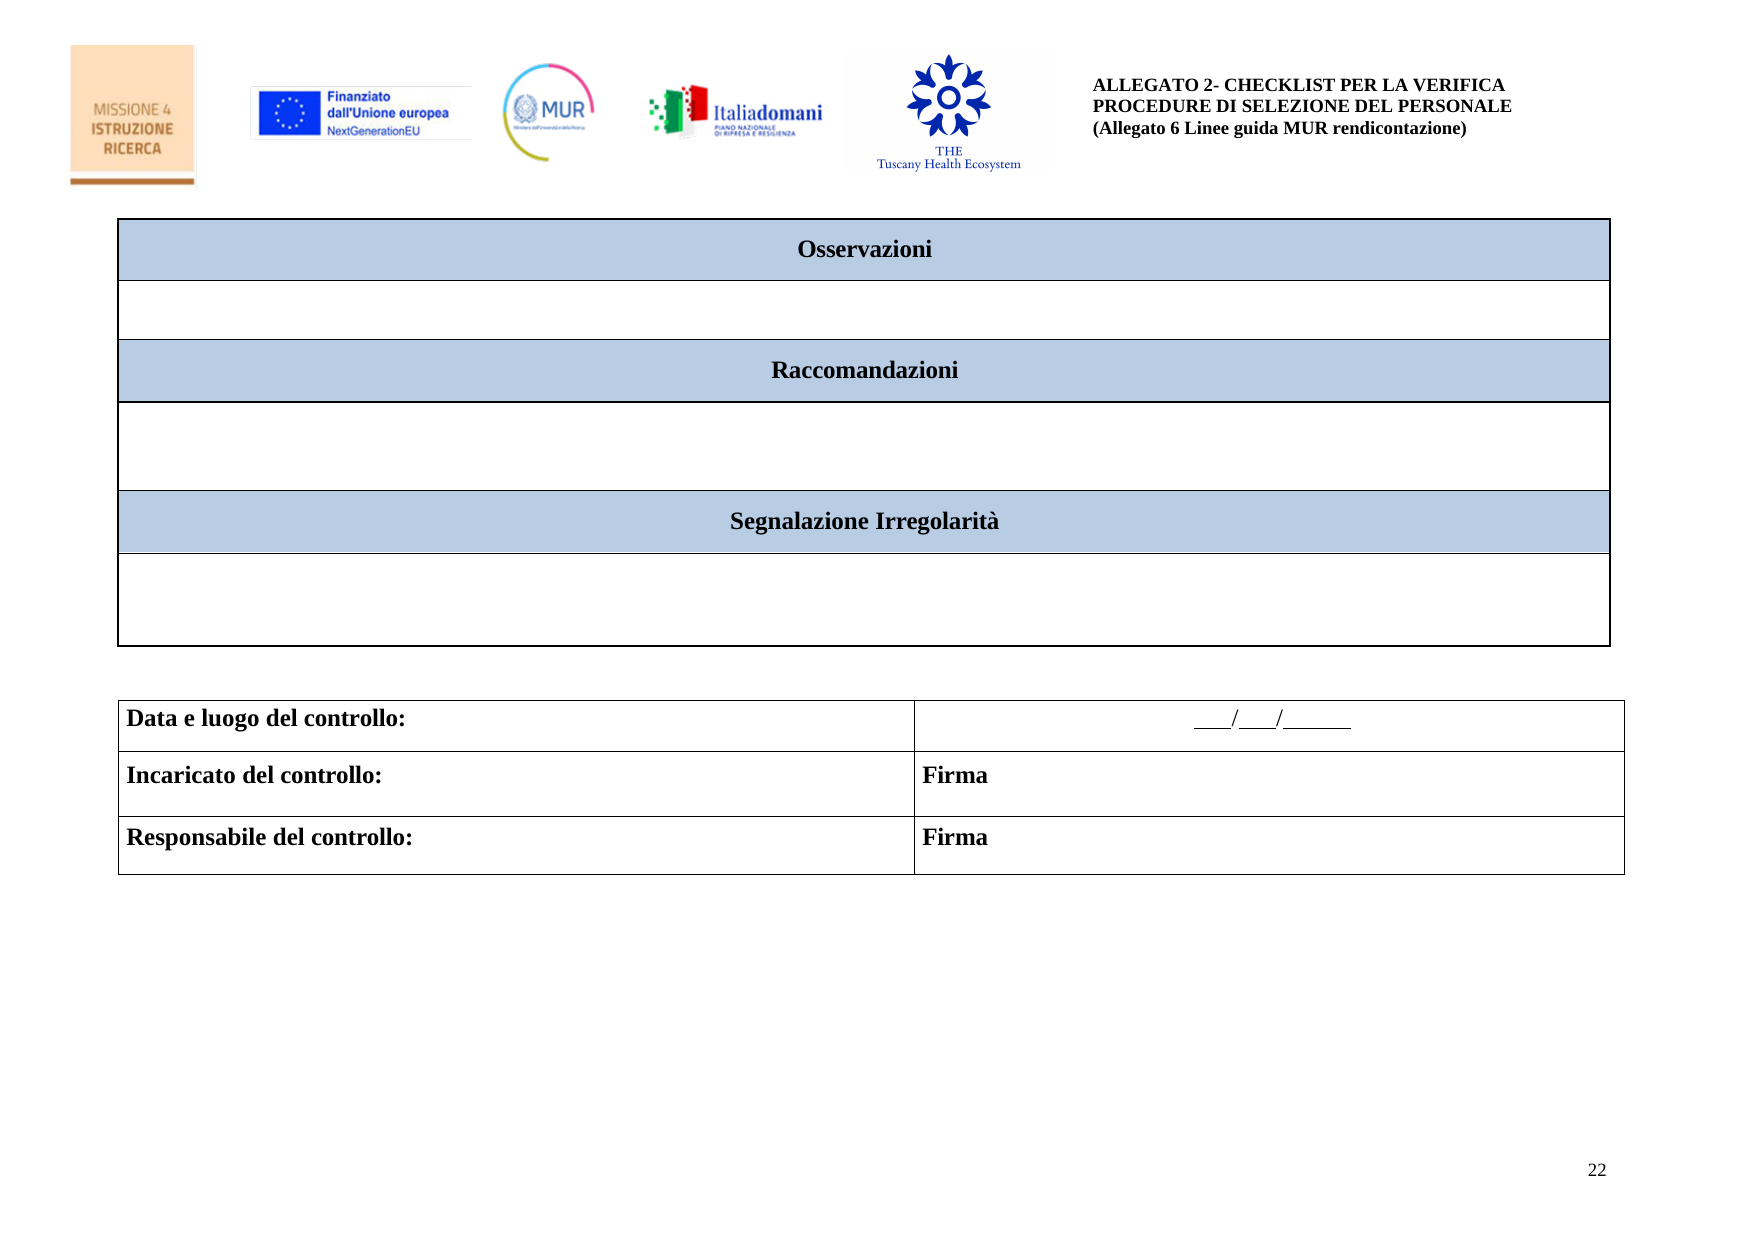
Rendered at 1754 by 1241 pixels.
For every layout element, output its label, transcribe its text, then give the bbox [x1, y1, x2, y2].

table_header / / [915, 701, 1624, 751]
table_cell [119, 281, 1609, 339]
table_cell Osservazioni [119, 220, 1609, 280]
table_header Data e luogo del controllo: [119, 701, 914, 751]
table_cell Raccomandazioni [119, 340, 1609, 401]
table_cell Firma [915, 817, 1624, 874]
table_cell [119, 554, 1609, 645]
table_cell Responsabile del controllo: [119, 817, 914, 874]
table_cell Incaricato del controllo: [119, 752, 914, 816]
table_cell Segnalazione Irregolarità [119, 491, 1609, 552]
picture [63, 45, 1055, 190]
table_cell [119, 403, 1609, 490]
table_cell Firma [915, 752, 1624, 816]
